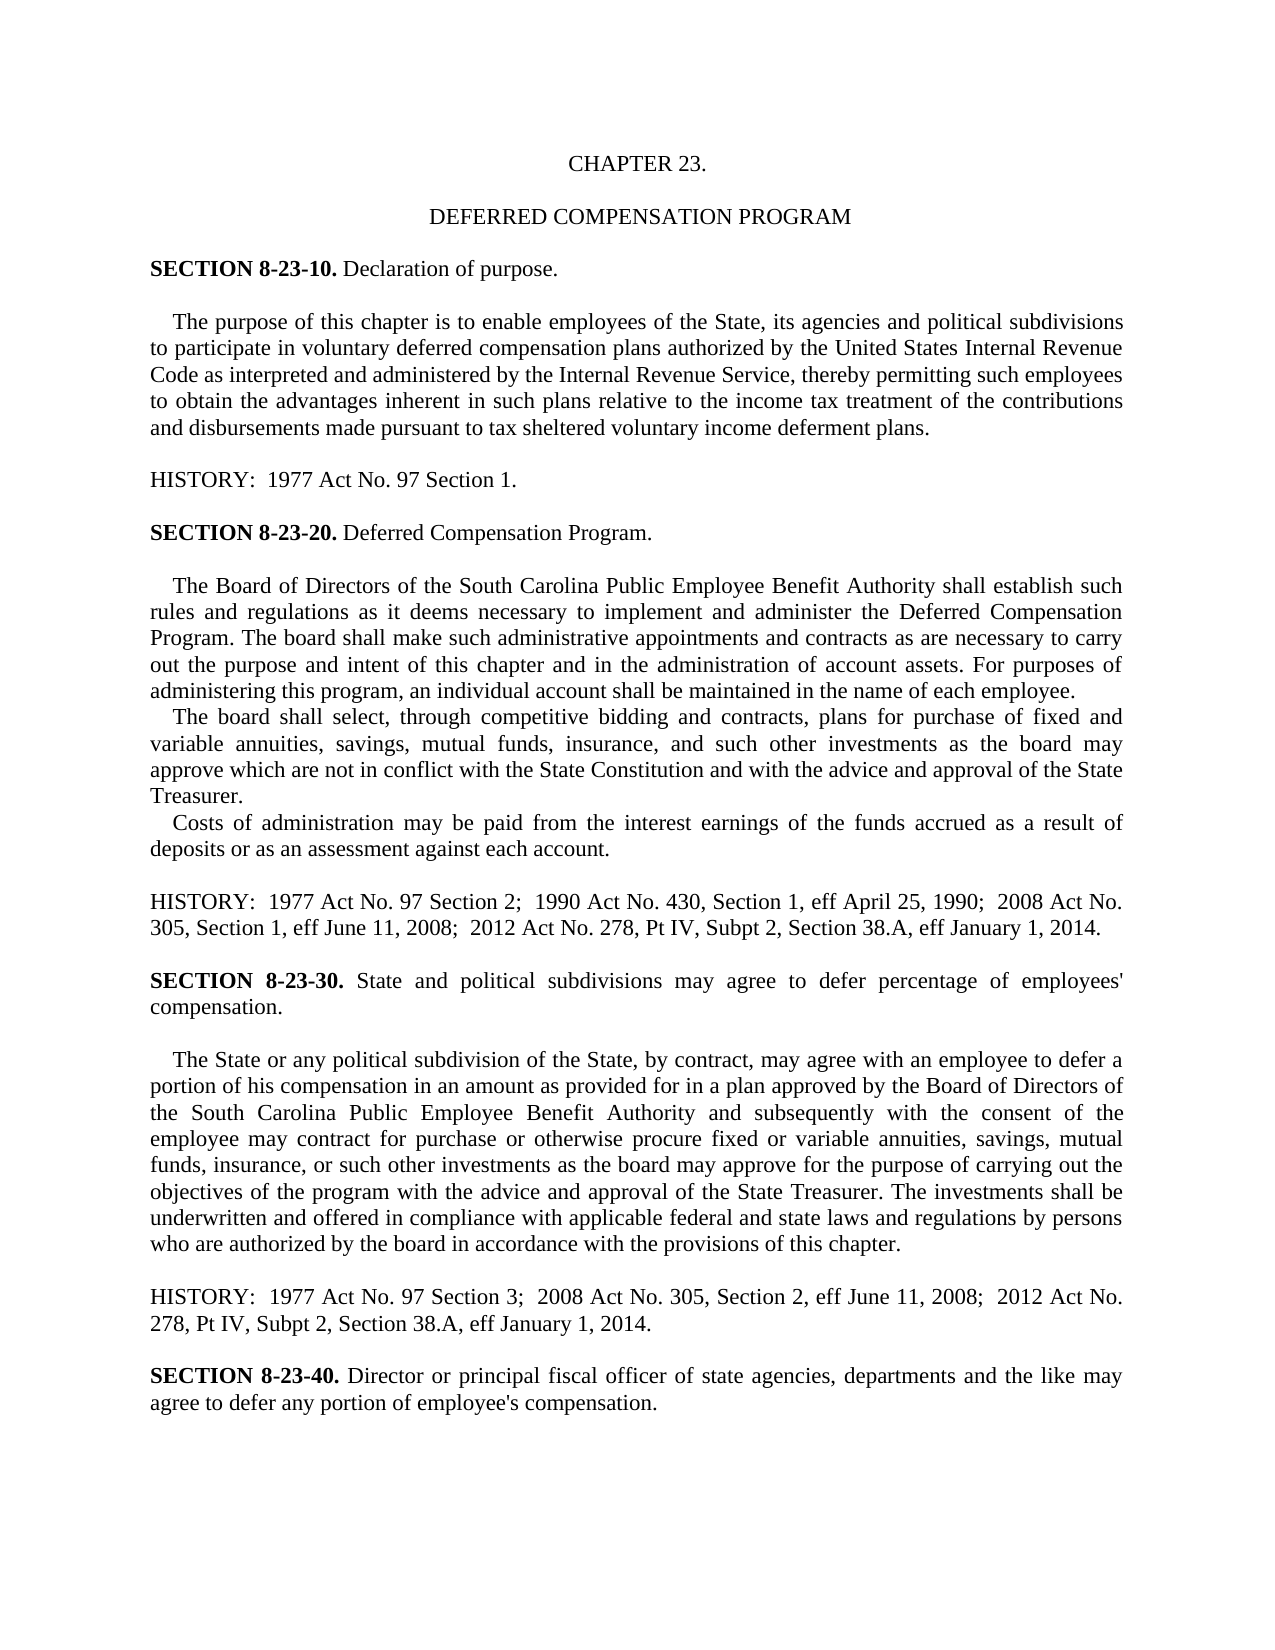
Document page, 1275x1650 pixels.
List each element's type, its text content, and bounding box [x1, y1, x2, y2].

text The board shall select, through competitive bidding and contracts, plans for purchase of fixed and variable annuities, savings, mutual funds, insurance, and such other investments as the board may approve which are not in conflict with the State Constitution and with the advice and approval of the State Treasurer. [150, 703, 1125, 809]
text SECTION 8-23-40. Director or principal fiscal officer of state agencies, departments and the like may agree to defer any portion of employee's compensation. [150, 1362, 1125, 1415]
text HISTORY: 1977 Act No. 97 Section 3; 2008 Act No. 305, Section 2, eff June 11, 2008; 2012 Act No. 278, Pt IV, Subpt 2, Section 38.A, eff January 1, 2014. [150, 1283, 1125, 1336]
text SECTION 8-23-10. Declaration of purpose. [150, 255, 1125, 282]
text HISTORY: 1977 Act No. 97 Section 1. [150, 466, 1125, 493]
text Costs of administration may be paid from the interest earnings of the funds accrued as a result of deposits or as an assessment against each account. [150, 809, 1125, 862]
text CHAPTER 23. [150, 150, 1125, 176]
text The Board of Directors of the South Carolina Public Employee Benefit Authority shall establish such rules and regulations as it deems necessary to implement and administer the Deferred Compensation Program. The board shall make such administrative appointments and contracts as are necessary to carry out the purpose and intent of this chapter and in the administration of account assets. For purposes of administering this program, an individual account shall be maintained in the name of each employee. [150, 572, 1125, 703]
text The State or any political subdivision of the State, by contract, may agree with an employee to defer a portion of his compensation in an amount as provided for in a plan approved by the Board of Directors of the South Carolina Public Employee Benefit Authority and subsequently with the consent of the employee may contract for purchase or otherwise procure fixed or variable annuities, savings, mutual funds, insurance, or such other investments as the board may approve for the purpose of carrying out the objectives of the program with the advice and approval of the State Treasurer. The investments shall be underwritten and offered in compliance with applicable federal and state laws and regulations by persons who are authorized by the board in accordance with the provisions of this chapter. [150, 1046, 1125, 1257]
text SECTION 8-23-20. Deferred Compensation Program. [150, 519, 1125, 545]
text HISTORY: 1977 Act No. 97 Section 2; 1990 Act No. 430, Section 1, eff April 25, 1990; 2008 Act No. 305, Section 1, eff June 11, 2008; 2012 Act No. 278, Pt IV, Subpt 2, Section 38.A, eff January 1, 2014. [150, 888, 1125, 941]
text DEFERRED COMPENSATION PROGRAM [150, 203, 1125, 229]
text SECTION 8-23-30. State and political subdivisions may agree to defer percentage of employees' compensation. [150, 967, 1125, 1020]
text The purpose of this chapter is to enable employees of the State, its agencies and political subdivisions to participate in voluntary deferred compensation plans authorized by the United States Internal Revenue Code as interpreted and administered by the Internal Revenue Service, thereby permitting such employees to obtain the advantages inherent in such plans relative to the income tax treatment of the contributions and disbursements made pursuant to tax sheltered voluntary income deferment plans. [150, 308, 1125, 440]
